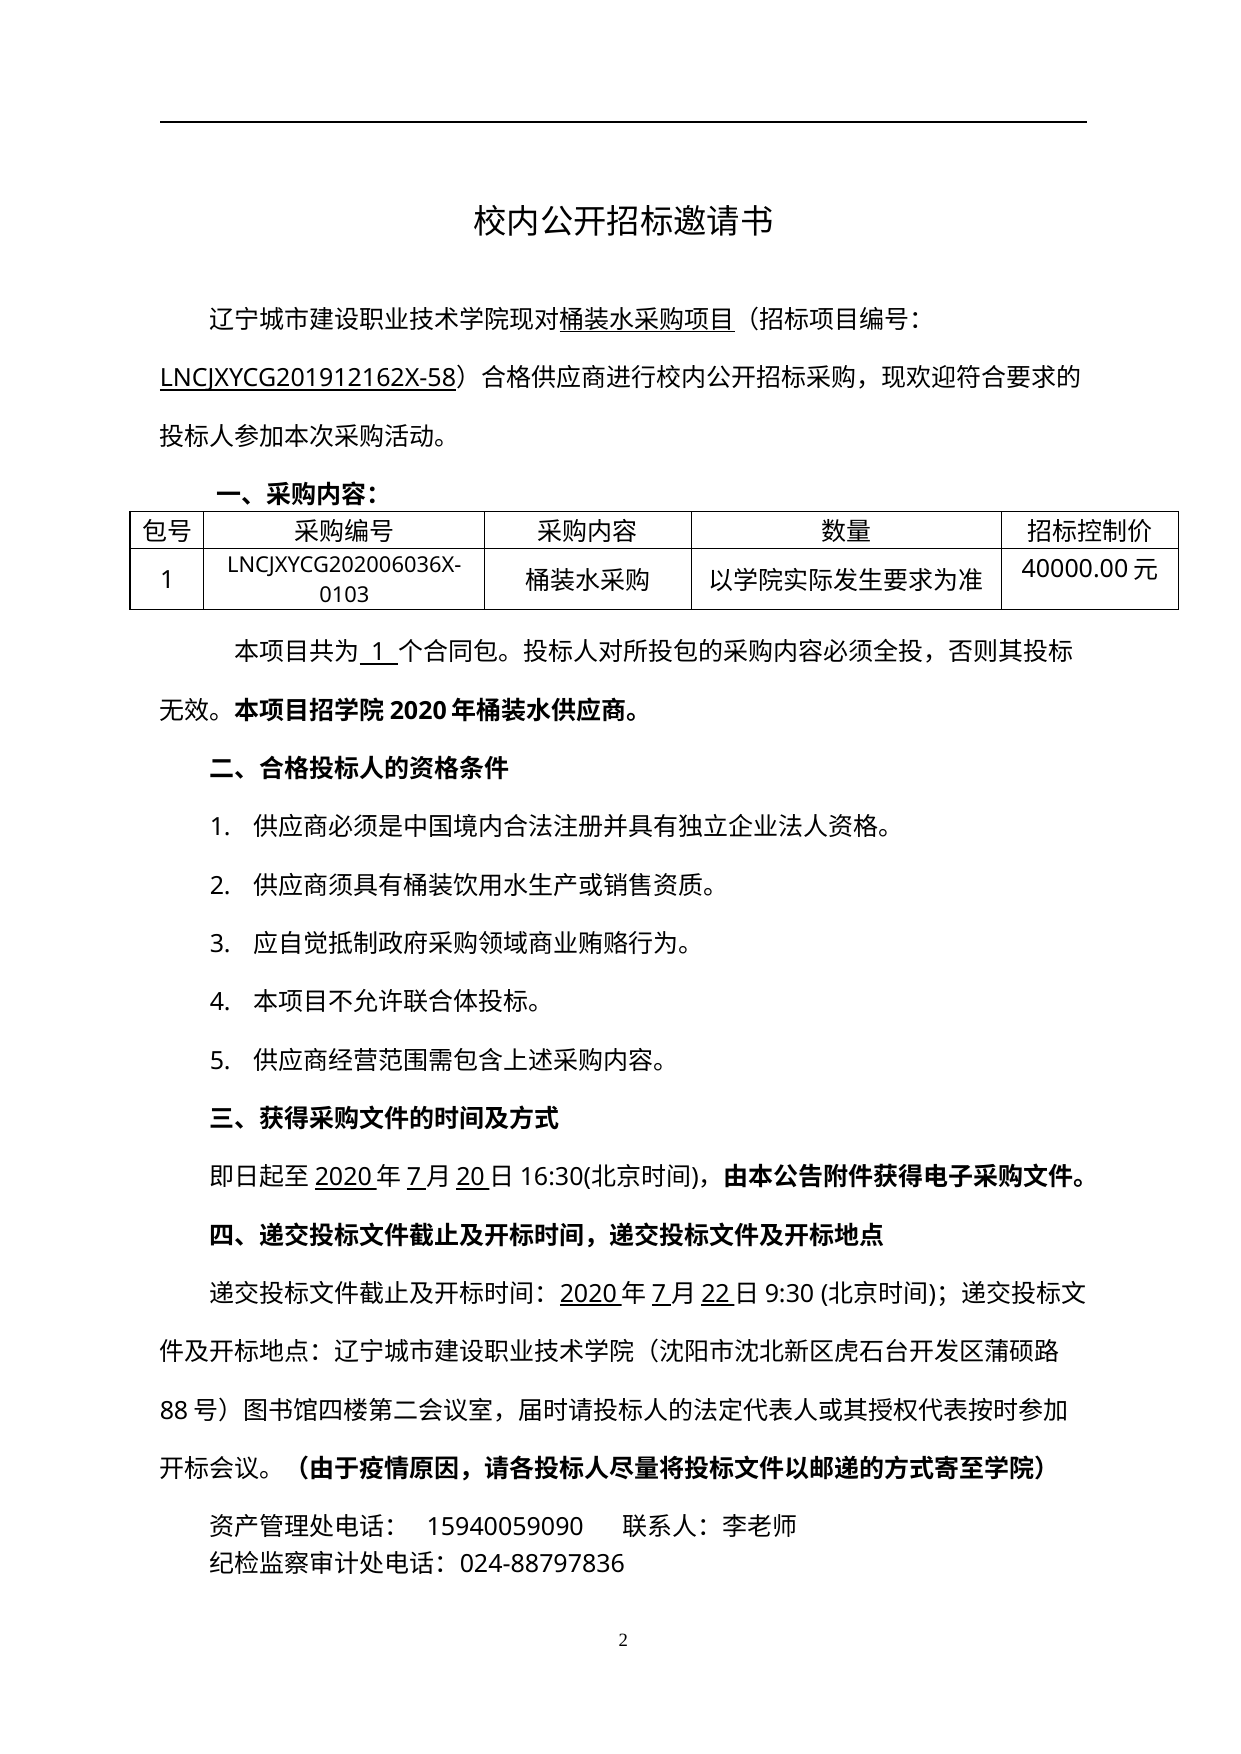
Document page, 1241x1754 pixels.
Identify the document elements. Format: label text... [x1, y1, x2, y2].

table_header 数量 [692, 512, 1001, 548]
table_header 包号 [131, 512, 203, 548]
list 本项目不允许联合体投标。 [209, 960, 1087, 1018]
text 纪检监察审计处电话：024-88797836 [159, 1543, 1087, 1579]
table_cell 40000.00元 [1002, 549, 1178, 609]
table_cell 桶装水采购 [485, 549, 691, 609]
subtitle 校内公开招标邀请书 [159, 195, 1087, 243]
table_header 采购编号 [204, 512, 484, 548]
list 供应商须具有桶装饮用水生产或销售资质。 [209, 843, 1087, 901]
table_cell 1 [131, 549, 203, 609]
table_cell 以学院实际发生要求为准 [692, 549, 1001, 609]
list 供应商经营范围需包含上述采购内容。 [209, 1018, 1087, 1076]
text 本项目共为 1 个合同包。投标人对所投包的采购内容必须全投，否则其投标无效。本项目招学院2020年桶装水供应商。 [159, 610, 1087, 726]
text 递交投标文件截止及开标时间：2020年7月22日9:30 (北京时间)；递交投标文件及开标地点：辽宁城市建设职业技术学院（沈阳市沈北新区虎石台开发区蒲硕路88号）图书馆四楼第二会议室，届时请投标人的法定代表人或其授权代表按时参加开标会议。（由于疫情原因，请各投标人尽量将投标文件以邮递的方式寄至学院） [159, 1251, 1087, 1485]
text 辽宁城市建设职业技术学院现对桶装水采购项目（招标项目编号：LNCJXYCG201912162X-58）合格供应商进行校内公开招标采购，现欢迎符合要求的投标人参加本次采购活动。 [159, 277, 1087, 452]
text 二、合格投标人的资格条件 [159, 726, 1087, 785]
table_header 招标控制价 [1002, 512, 1178, 548]
text 一、采购内容： [159, 452, 1087, 511]
text 即日起至2020年7月20日16:30(北京时间)，由本公告附件获得电子采购文件。 [159, 1135, 1087, 1193]
text 资产管理处电话： 15940059090 联系人：李老师 [159, 1485, 1087, 1543]
text 三、获得采购文件的时间及方式 [159, 1076, 1087, 1135]
list 供应商必须是中国境内合法注册并具有独立企业法人资格。 [209, 785, 1087, 843]
list 应自觉抵制政府采购领域商业贿赂行为。 [209, 901, 1087, 960]
text 四、递交投标文件截止及开标时间，递交投标文件及开标地点 [159, 1193, 1087, 1251]
table_cell LNCJXYCG202006036X-0103 [204, 549, 484, 609]
table_header 采购内容 [485, 512, 691, 548]
